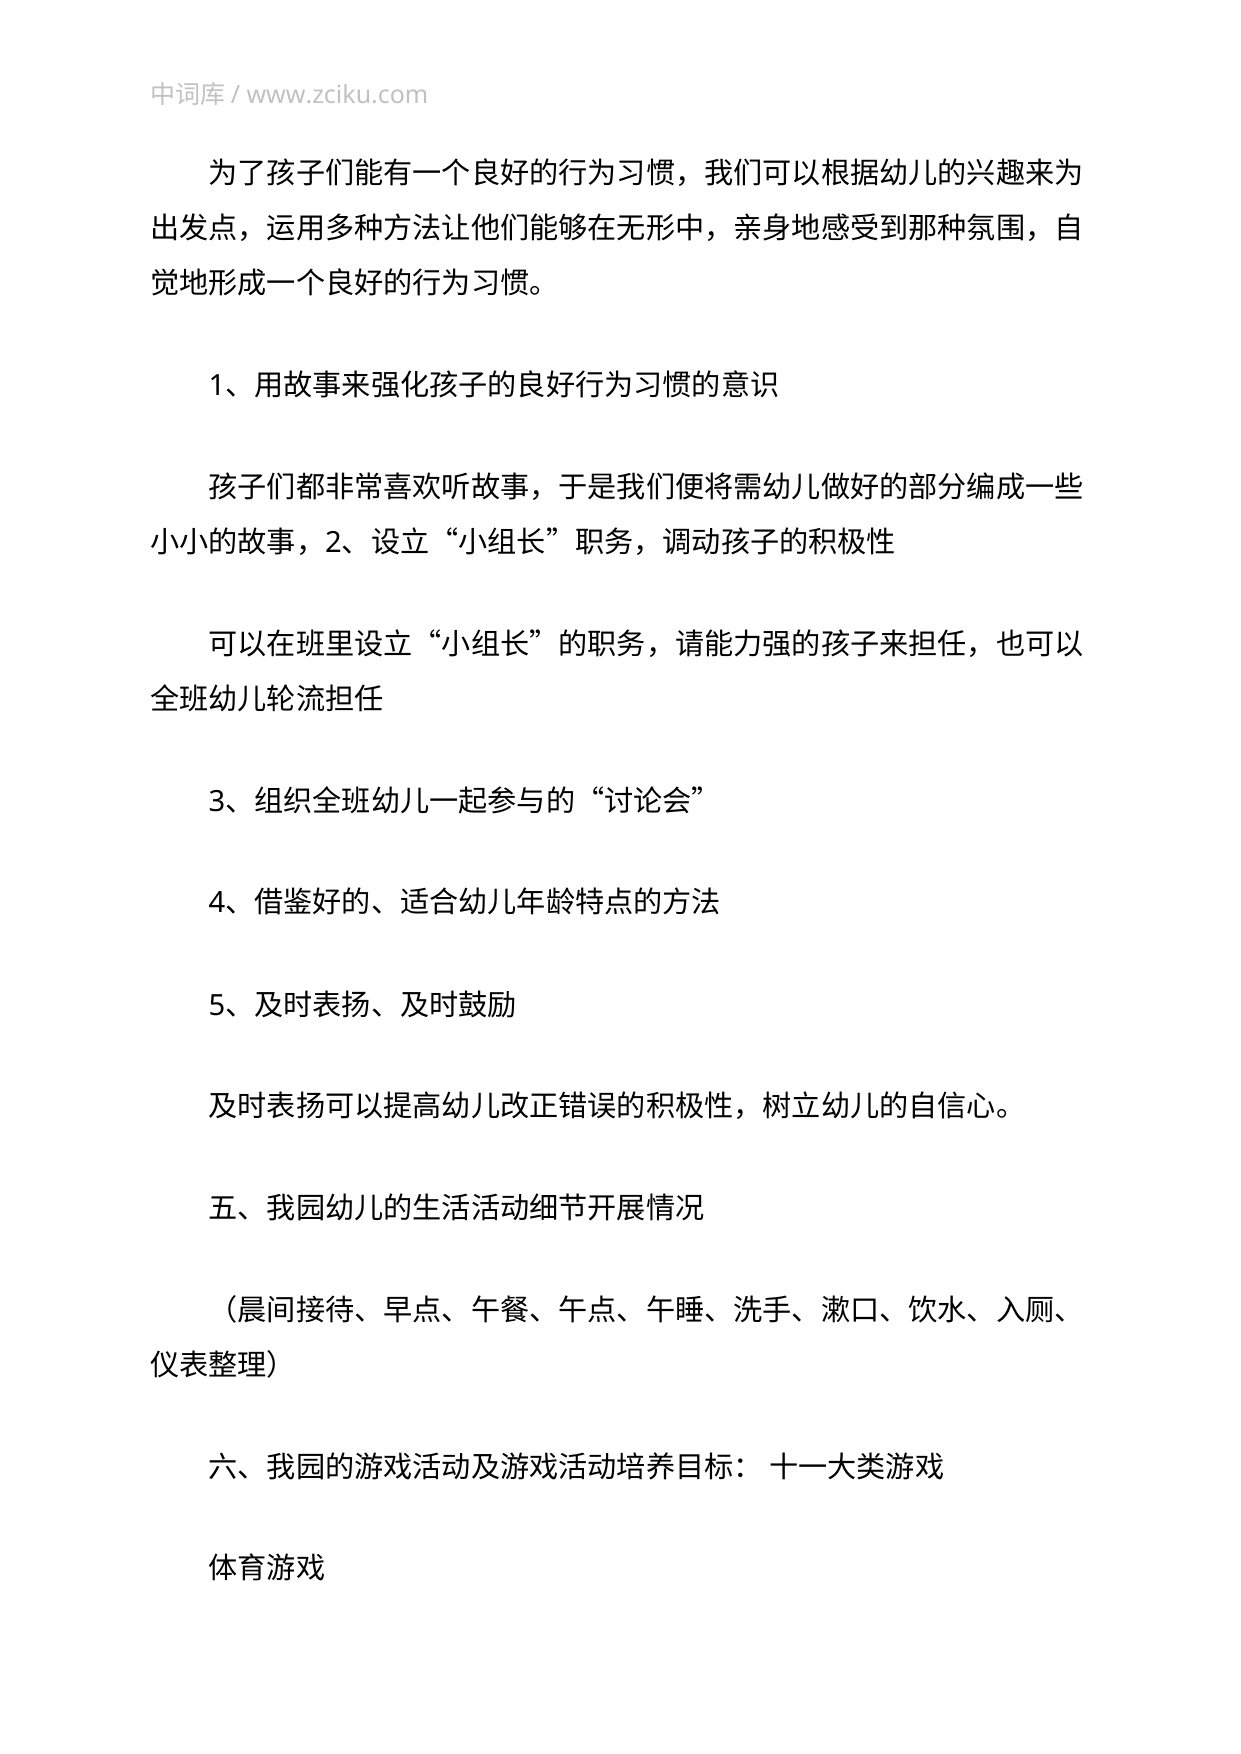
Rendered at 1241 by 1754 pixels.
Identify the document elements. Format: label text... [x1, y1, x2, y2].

text 为了孩子们能有一个良好的行为习惯，我们可以根据幼儿的兴趣来为出发点，运用多种方法让他们能够在无形中，亲身地感受到那种氛围，自觉地形成一个良好的行为习惯。 [150, 150, 1090, 302]
text 孩子们都非常喜欢听故事，于是我们便将需幼儿做好的部分编成一些小小的故事，2、设立“小组长”职务，调动孩子的积极性 [150, 463, 1090, 561]
text （晨间接待、早点、午餐、午点、午睡、洗手、漱口、饮水、入厕、仪表整理） [150, 1287, 1090, 1384]
text 六、我园的游戏活动及游戏活动培养目标： 十一大类游戏 [150, 1443, 1090, 1486]
text 可以在班里设立“小组长”的职务，请能力强的孩子来担任，也可以全班幼儿轮流担任 [150, 620, 1090, 718]
text 4、借鉴好的、适合幼儿年龄特点的方法 [150, 879, 1090, 921]
text 5、及时表扬、及时鼓励 [150, 981, 1090, 1023]
text 五、我园幼儿的生活活动细节开展情况 [150, 1185, 1090, 1227]
text 体育游戏 [150, 1545, 1090, 1587]
text 及时表扬可以提高幼儿改正错误的积极性，树立幼儿的自信心。 [150, 1083, 1090, 1125]
text 1、用故事来强化孩子的良好行为习惯的意识 [150, 362, 1090, 404]
text 3、组织全班幼儿一起参与的“讨论会” [150, 777, 1090, 819]
